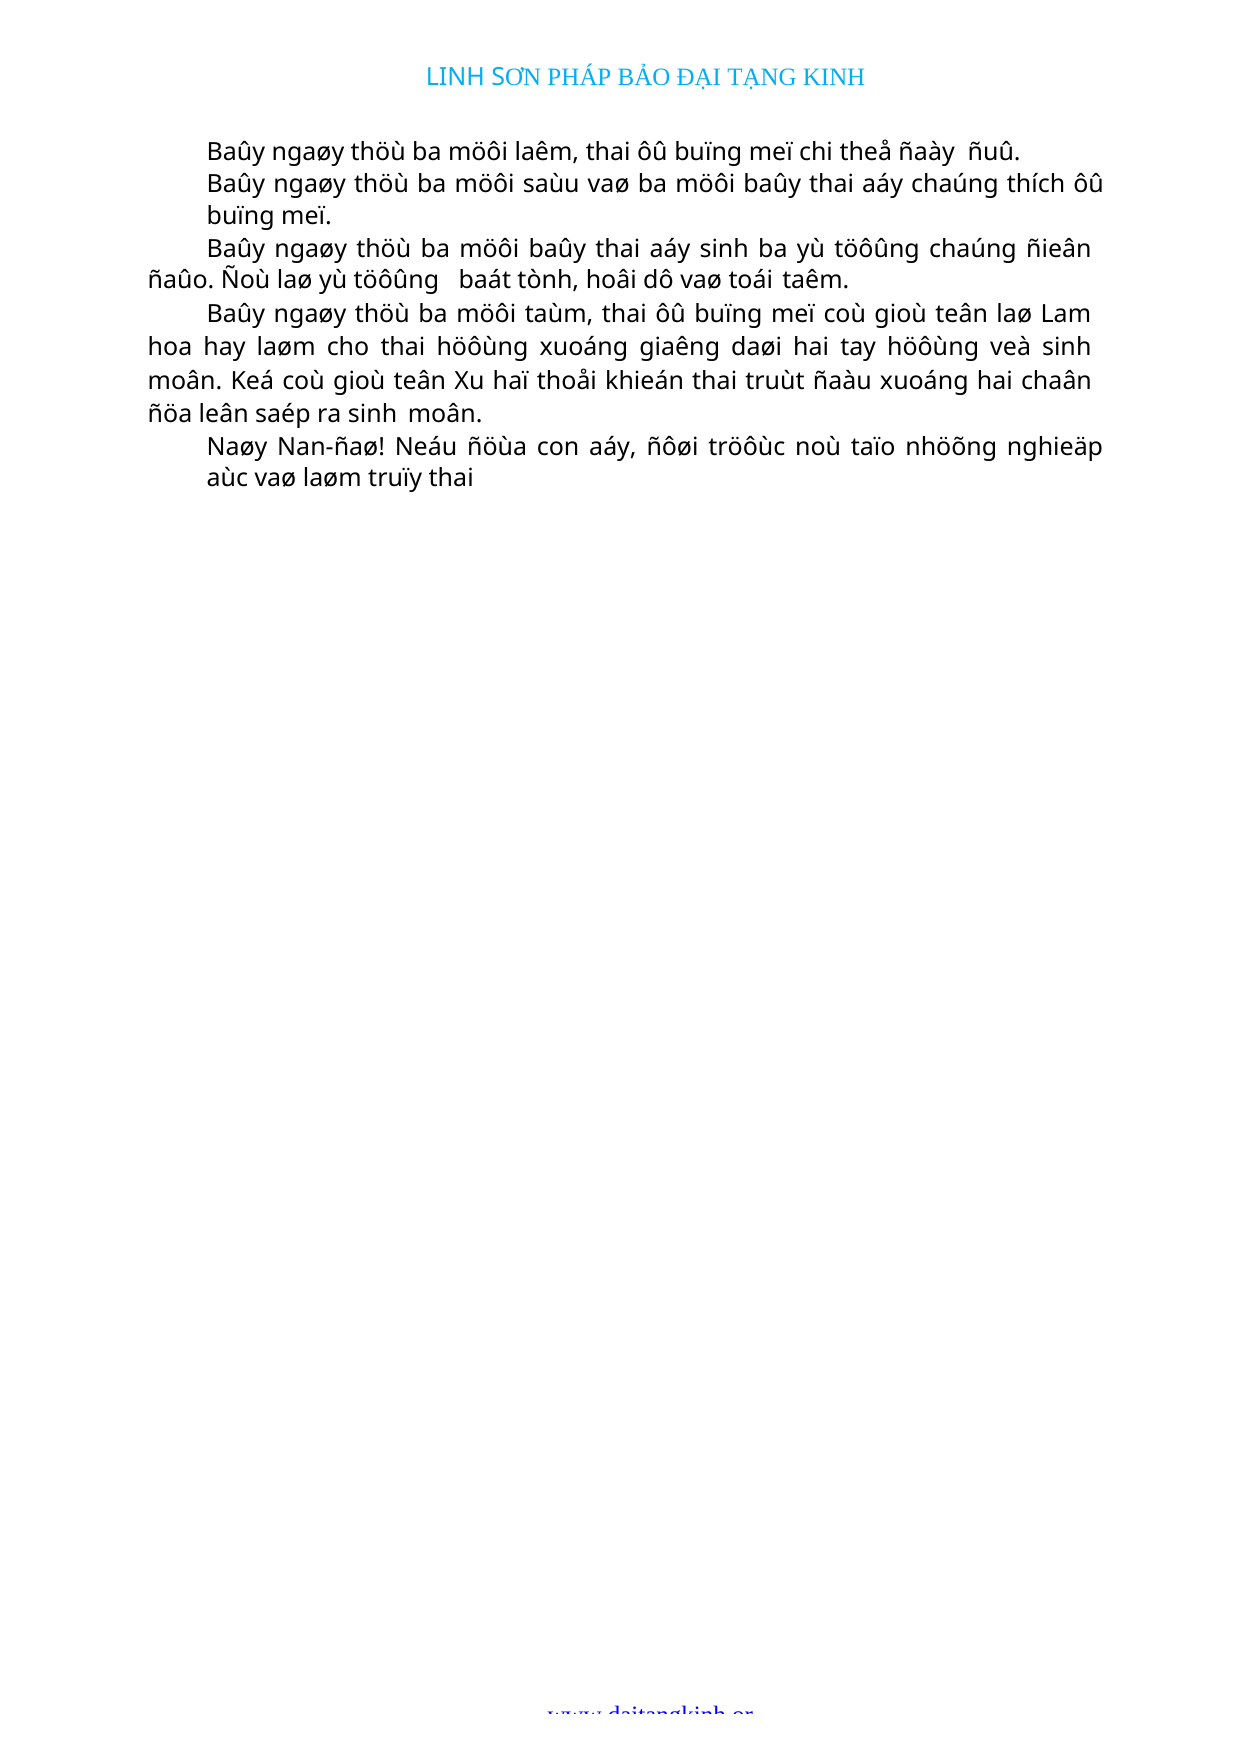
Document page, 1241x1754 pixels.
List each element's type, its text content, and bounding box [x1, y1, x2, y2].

text Baûy ngaøy thöù ba möôi saùu vaø ba möôi baûy thai aáy chaúng thích ôû buïng meï. [206, 167, 1105, 231]
text Baûy ngaøy thöù ba möôi laêm, thai ôû buïng meï chi theå ñaày ñuû. [206, 135, 1105, 167]
text Naøy Nan-ñaø! Neáu ñöùa con aáy, ñôøi tröôùc noù taïo nhöõng nghieäp aùc vaø laøm truïy thai [206, 430, 1105, 493]
text Baûy ngaøy thöù ba möôi baûy thai aáy sinh ba yù töôûng chaúng ñieân ñaûo. Ñoù laø yù töôûng baát tònh, hoâi dô vaø toái taêm. [147, 231, 1093, 296]
text Baûy ngaøy thöù ba möôi taùm, thai ôû buïng meï coù gioù teân laø Lam hoa hay laøm cho thai höôùng xuoáng giaêng daøi hai tay höôùng veà sinh moân. Keá coù gioù teân Xu haï thoåi khieán thai truùt ñaàu xuoáng hai chaân ñöa leân saép ra sinh moân. [147, 296, 1093, 430]
